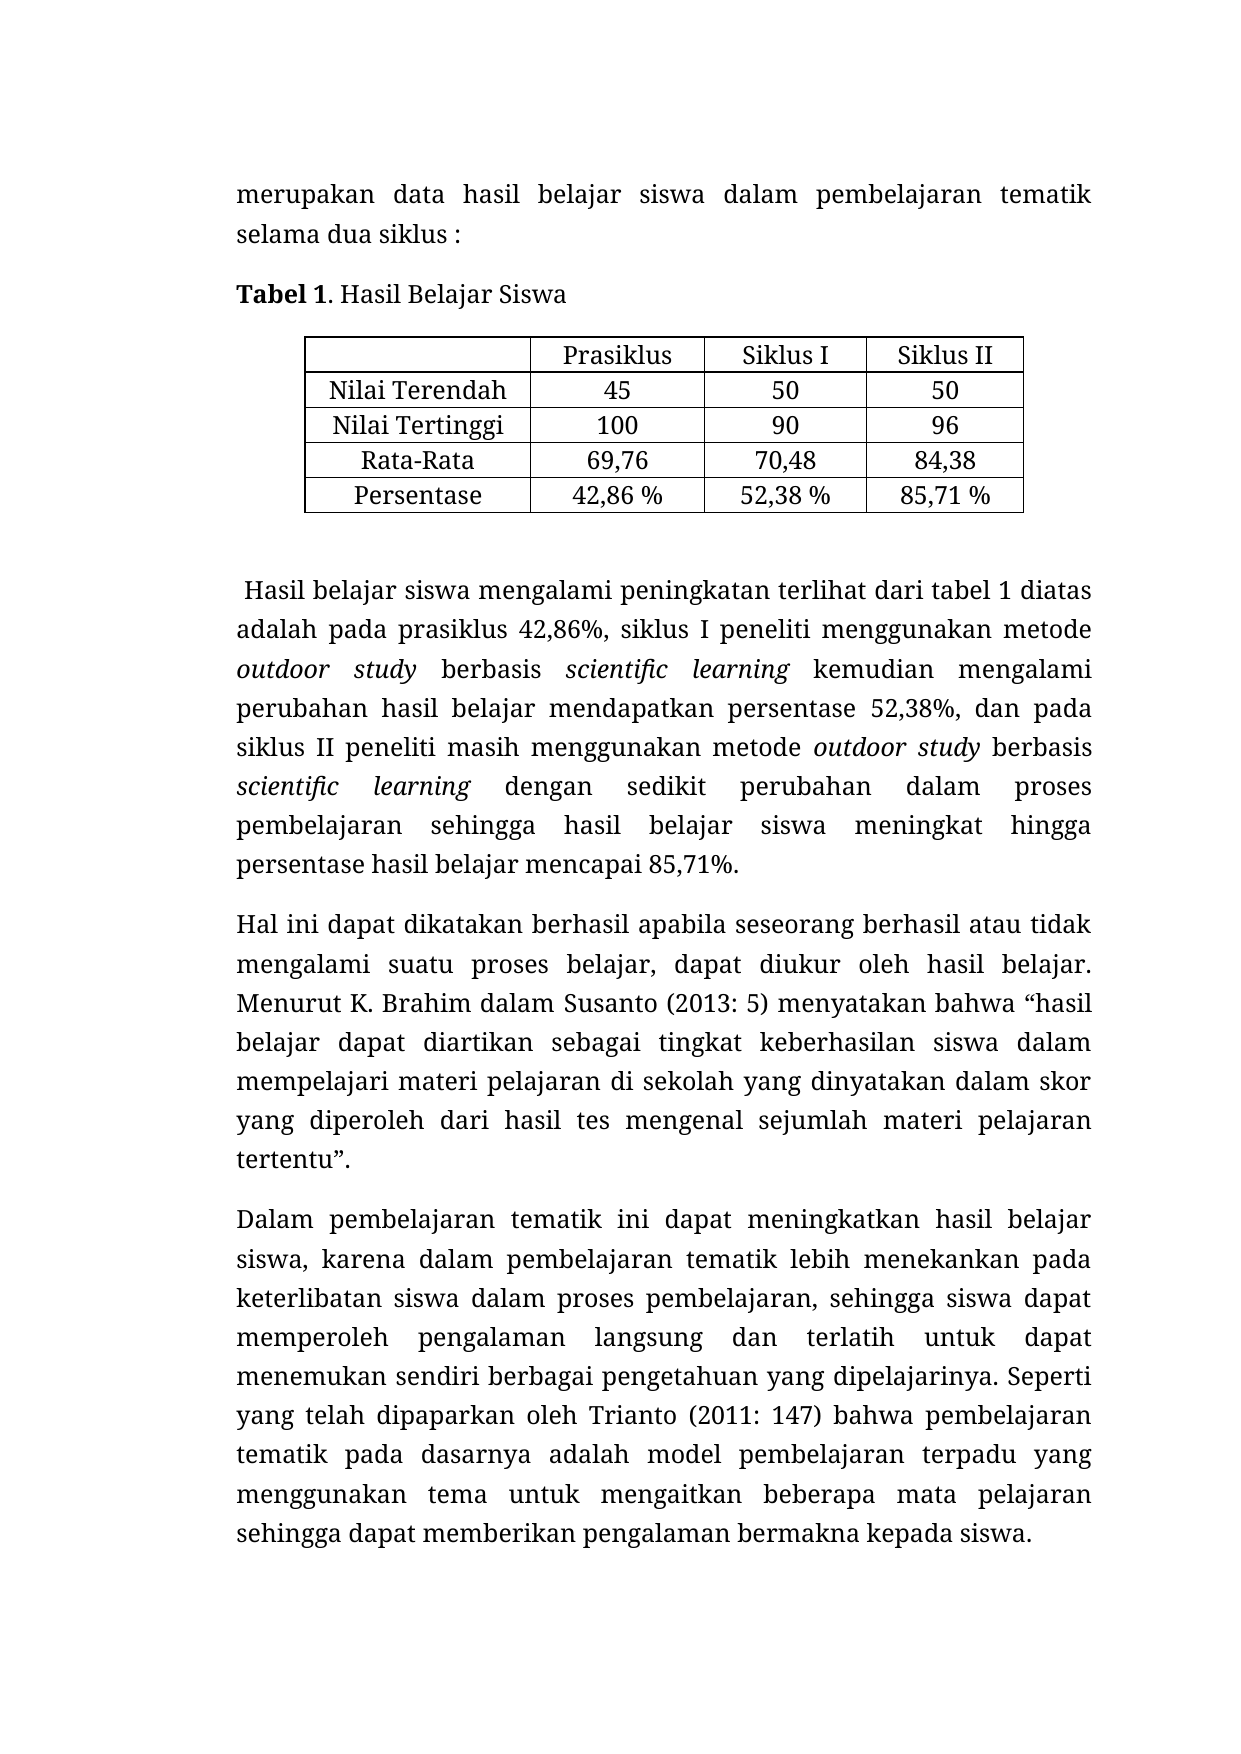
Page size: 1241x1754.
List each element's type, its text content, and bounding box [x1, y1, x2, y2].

table_cell 100 [531, 408, 704, 442]
table_cell 84,38 [867, 443, 1023, 477]
text Hasil belajar siswa mengalami peningkatan terlihat dari tabel 1 diatas adalah pada prasiklus 42,86%, siklus I peneliti menggunakan metode outdoor study berbasis scientific learning kemudian mengalami perubahan hasil belajar mendapatkan persentase 52,38%, dan pada siklus II peneliti masih menggunakan metode outdoor study berbasis scientific learning dengan sedikit perubahan dalam proses pembelajaran sehingga hasil belajar siswa meningkat hingga persentase hasil belajar mencapai 85,71%. [236, 573, 1092, 881]
table_header Siklus I [705, 338, 866, 371]
table_header [306, 338, 530, 371]
table_cell 96 [867, 408, 1023, 442]
table_cell Nilai Tertinggi [306, 408, 530, 442]
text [236, 177, 1092, 250]
table_cell Nilai Terendah [306, 373, 530, 407]
text Hal ini dapat dikatakan berhasil apabila seseorang berhasil atau tidak mengalami suatu proses belajar, dapat diukur oleh hasil belajar. Menurut K. Brahim dalam Susanto (2013: 5) menyatakan bahwa “hasil belajar dapat diartikan sebagai tingkat keberhasilan siswa dalam mempelajari materi pelajaran di sekolah yang dinyatakan dalam skor yang diperoleh dari hasil tes mengenal sejumlah materi pelajaran tertentu”. [236, 907, 1092, 1176]
table_cell 70,48 [705, 443, 866, 477]
table_cell 85,71 % [867, 478, 1023, 512]
table_cell Rata-Rata [306, 443, 530, 477]
table_cell 52,38 % [705, 478, 866, 512]
table_cell 42,86 % [531, 478, 704, 512]
table_cell 90 [705, 408, 866, 442]
table_cell 50 [705, 373, 866, 407]
text Dalam pembelajaran tematik ini dapat meningkatkan hasil belajar siswa, karena dalam pembelajaran tematik lebih menekankan pada keterlibatan siswa dalam proses pembelajaran, sehingga siswa dapat memperoleh pengalaman langsung dan terlatih untuk dapat menemukan sendiri berbagai pengetahuan yang dipelajarinya. Seperti yang telah dipaparkan oleh Trianto (2011: 147) bahwa pembelajaran tematik pada dasarnya adalah model pembelajaran terpadu yang menggunakan tema untuk mengaitkan beberapa mata pelajaran sehingga dapat memberikan pengalaman bermakna kepada siswa. [236, 1202, 1092, 1549]
table_cell 50 [867, 373, 1023, 407]
table_header Prasiklus [531, 338, 704, 371]
table_header Siklus II [867, 338, 1023, 371]
table_cell 69,76 [531, 443, 704, 477]
text Tabel 1. Hasil Belajar Siswa [236, 276, 1092, 310]
table_cell 45 [531, 373, 704, 407]
table_cell Persentase [306, 478, 530, 512]
